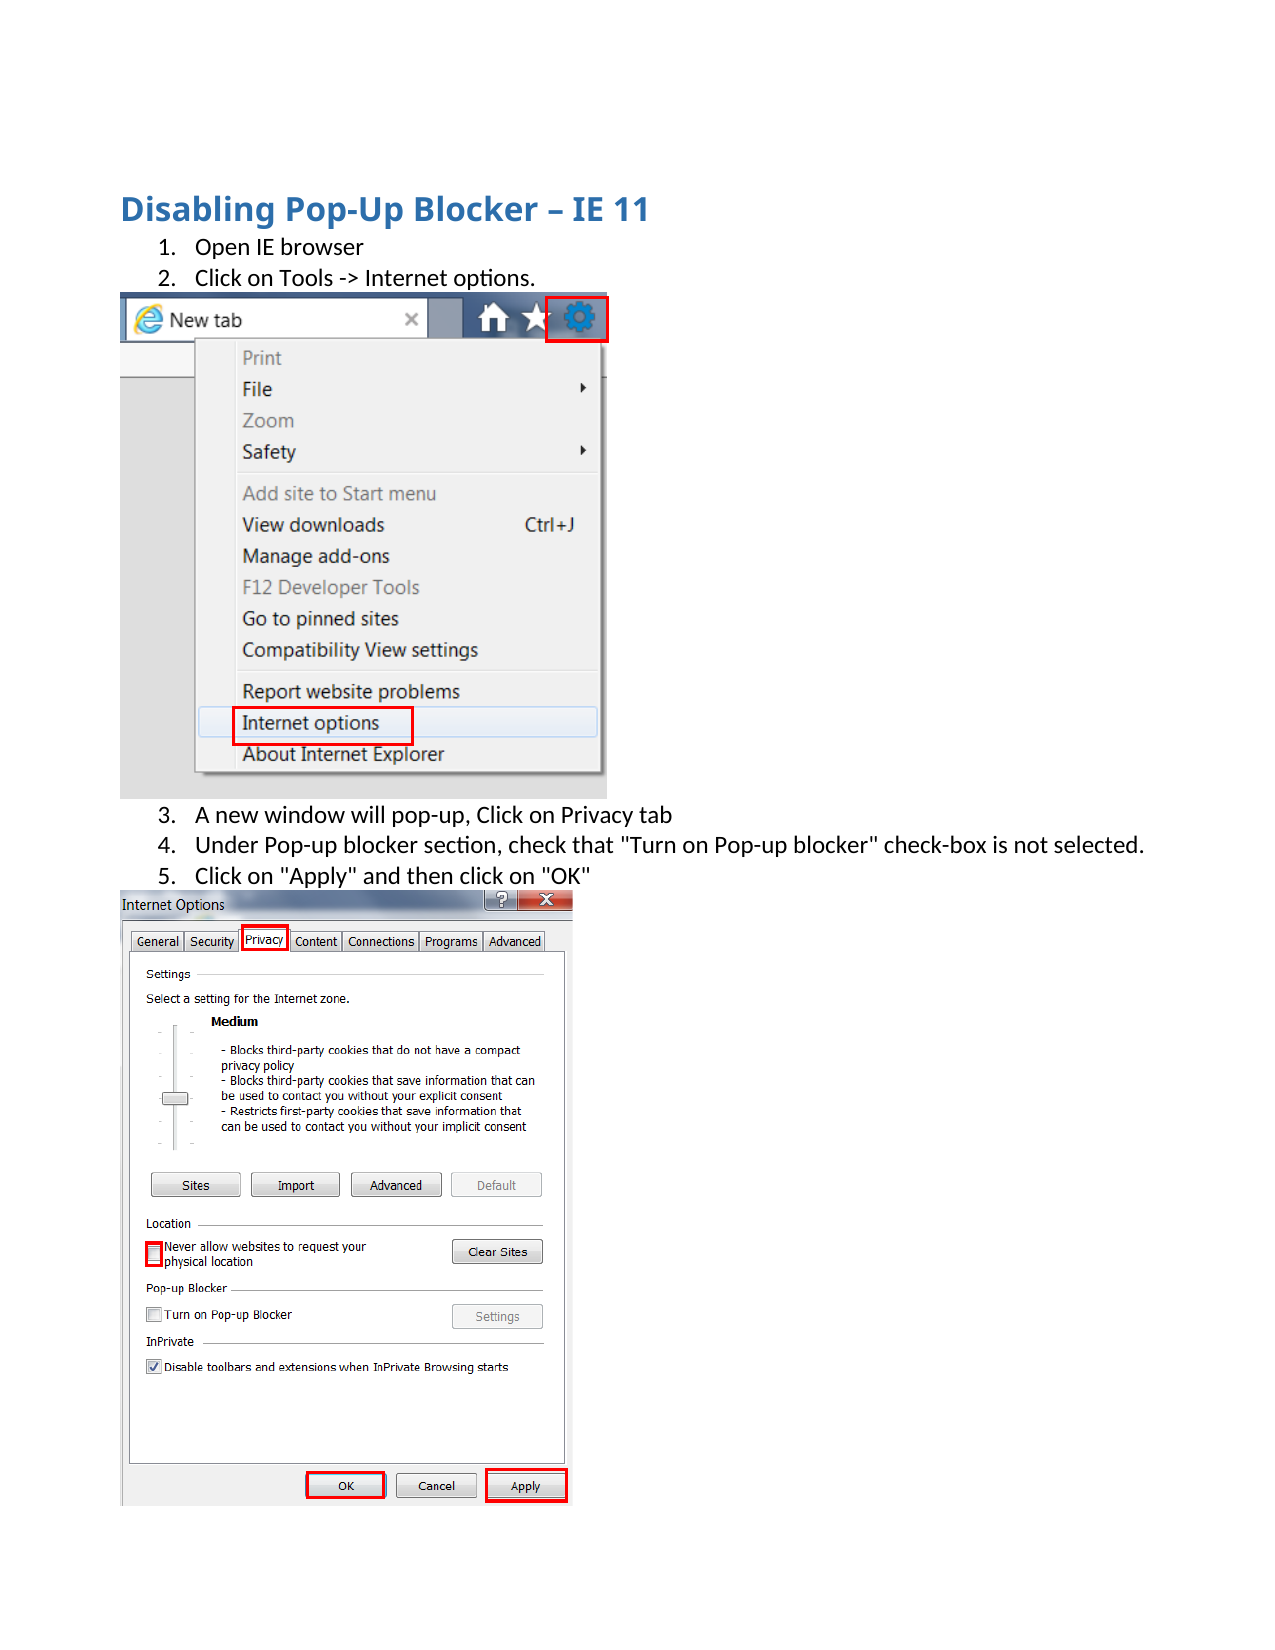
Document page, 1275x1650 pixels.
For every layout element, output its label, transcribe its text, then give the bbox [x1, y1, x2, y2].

picture [120, 890, 573, 1506]
picture [548, 299, 606, 339]
list Open IE browser [157, 231, 1155, 262]
subtitle Disabling Pop-Up Blocker – IE 11 [120, 186, 1155, 231]
list A new window will pop-up, Click on Privacy tab [157, 799, 1155, 829]
list Under Pop-up blocker section, check that "Turn on Pop-up blocker" check-box is not selected. [157, 829, 1155, 860]
picture [120, 292, 608, 799]
list Click on "Apply" and then click on "OK" [157, 860, 1155, 890]
list Click on Tools -> Internet options. [157, 262, 1155, 292]
